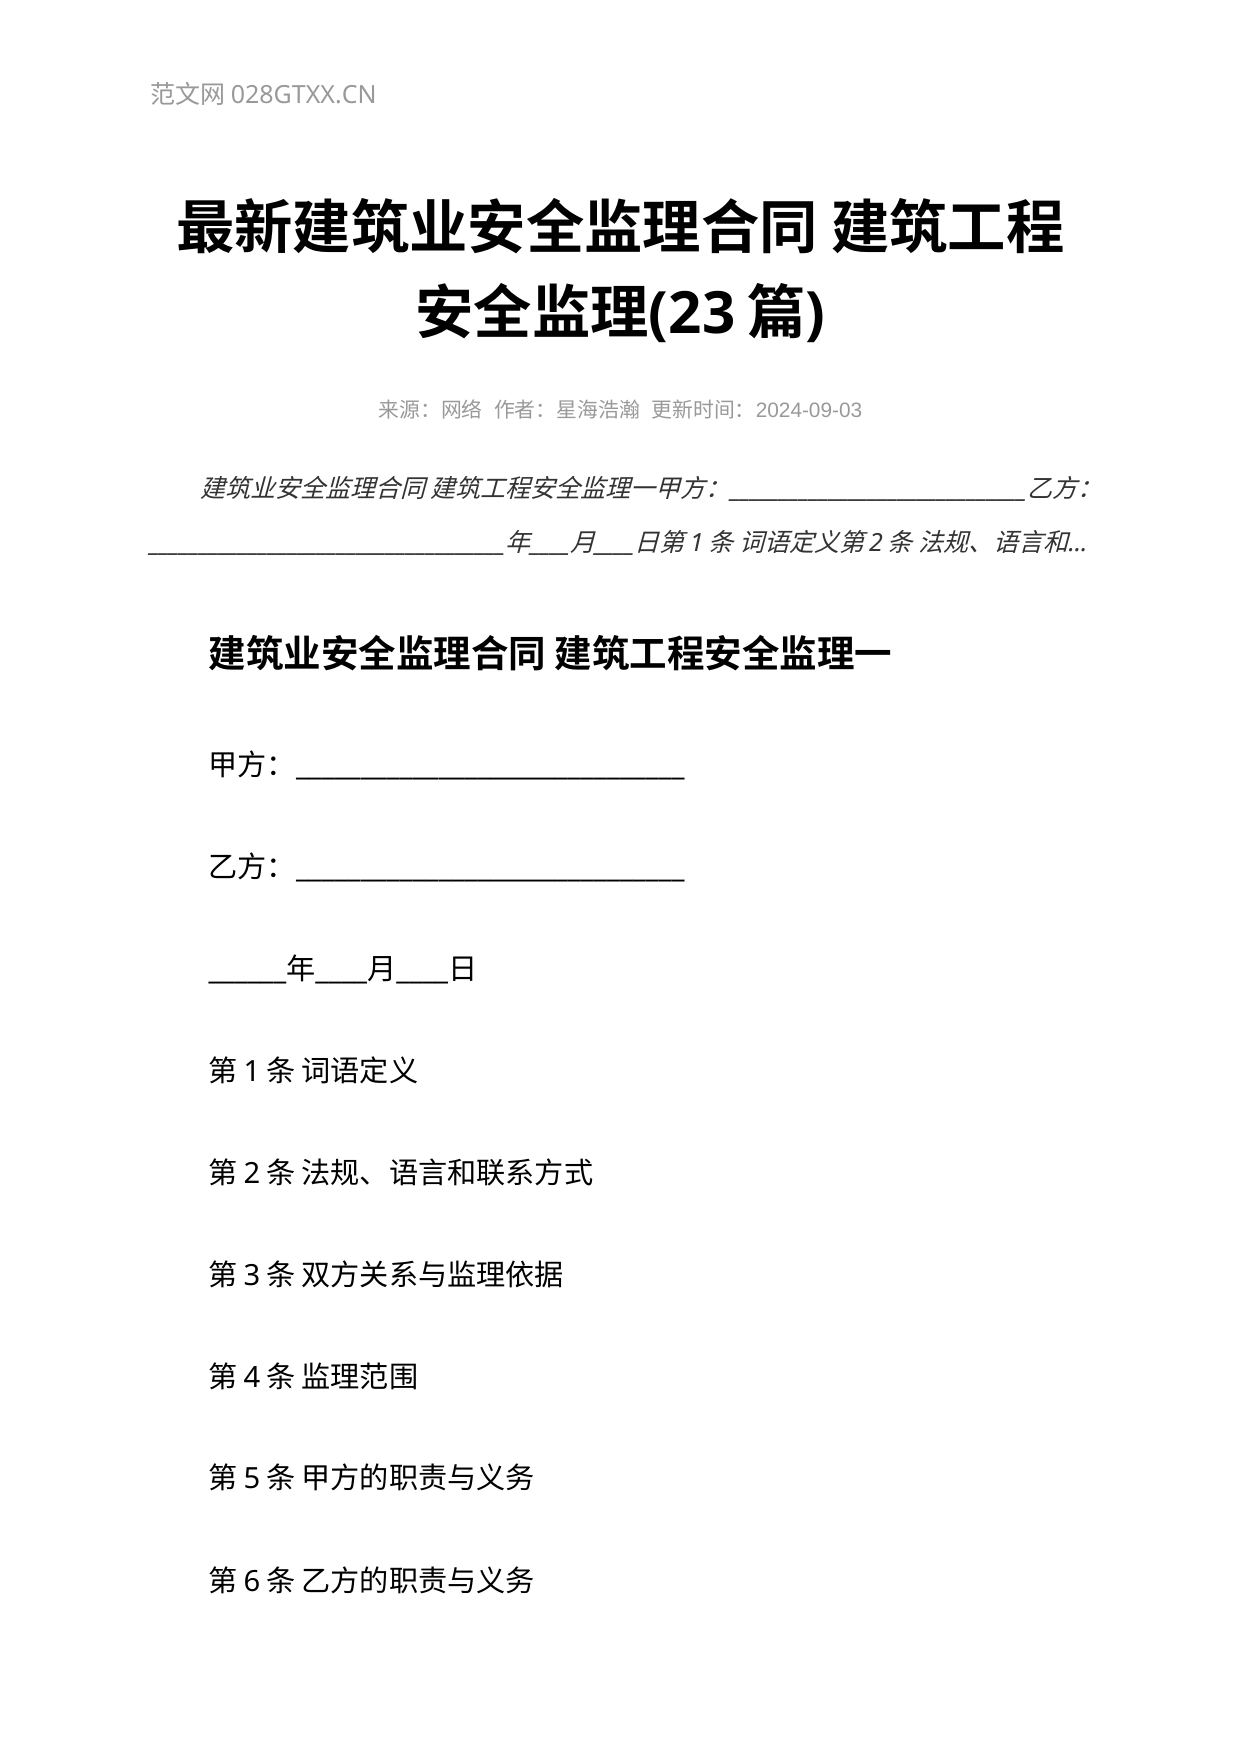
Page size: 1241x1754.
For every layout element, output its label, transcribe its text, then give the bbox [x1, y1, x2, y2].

text 来源：网络 作者：星海浩瀚 更新时间：2024-09-03 [150, 397, 1090, 421]
text 第3条 双方关系与监理依据 [150, 1251, 1090, 1293]
text 甲方：______________________________ [150, 741, 1090, 784]
text 建筑业安全监理合同 建筑工程安全监理一 [150, 624, 1090, 678]
text 第5条 甲方的职责与义务 [150, 1455, 1090, 1497]
subtitle 最新建筑业安全监理合同 建筑工程安全监理(23篇) [150, 181, 1090, 351]
text 建筑业安全监理合同 建筑工程安全监理一甲方：______________________________乙方：____________________________________年____月____日第1条 词语定义第2条 法规、语言和... [150, 468, 1090, 559]
text ______年____月____日 [150, 945, 1090, 988]
text 第6条 乙方的职责与义务 [150, 1557, 1090, 1599]
text 第4条 监理范围 [150, 1353, 1090, 1396]
text 乙方：______________________________ [150, 843, 1090, 886]
text 第2条 法规、语言和联系方式 [150, 1149, 1090, 1192]
text 第1条 词语定义 [150, 1047, 1090, 1089]
